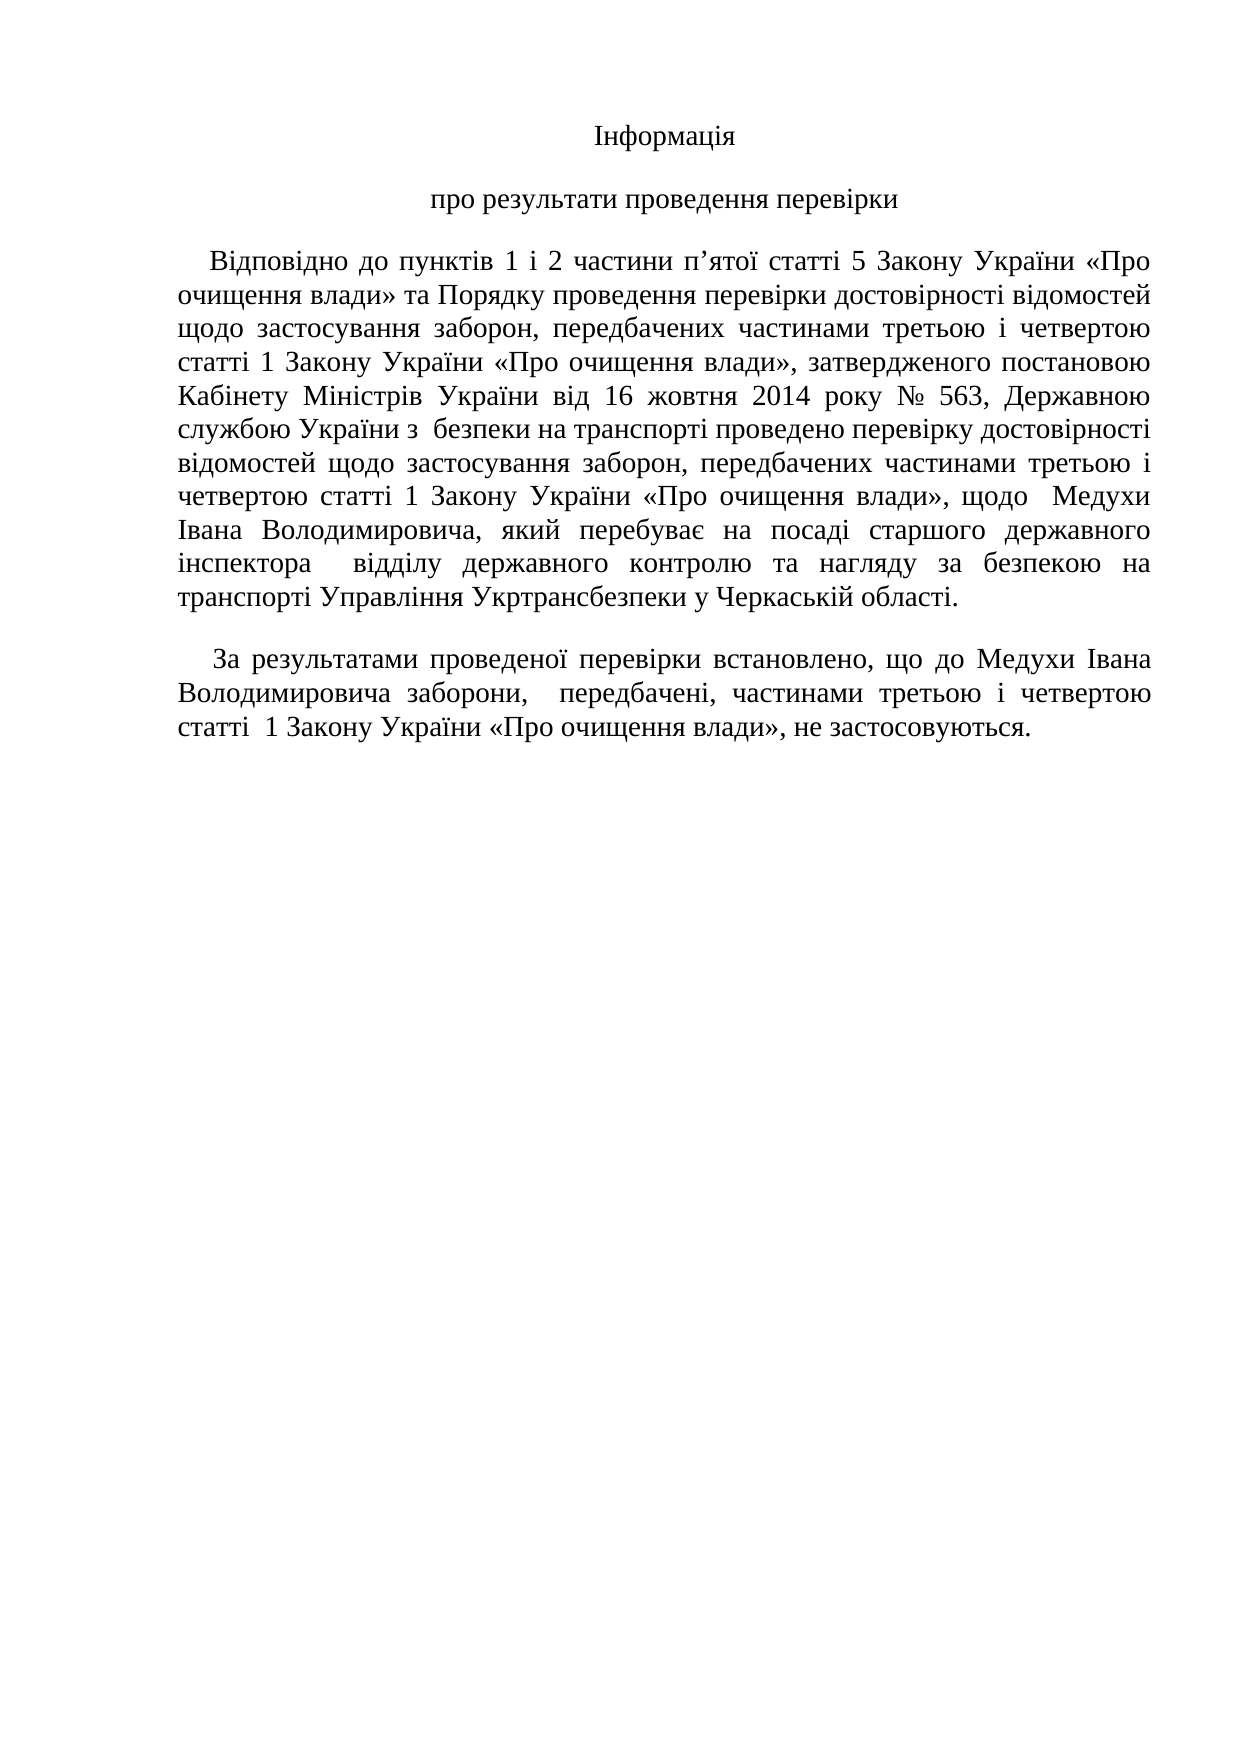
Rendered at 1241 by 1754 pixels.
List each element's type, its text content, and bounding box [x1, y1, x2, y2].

text про результати проведення перевірки [177, 181, 1152, 214]
text За результатами проведеної перевірки встановлено, що до Медухи Івана Володимировича заборони, передбачені, частинами третьою і четвертою статті 1 Закону України «Про очищення влади», не застосовуються. [177, 642, 1152, 742]
text Відповідно до пунктів 1 і 2 частини п’ятої статті 5 Закону України «Про очищення влади» та Порядку проведення перевірки достовірності відомостей щодо застосування заборон, передбачених частинами третьою і четвертою статті 1 Закону України «Про очищення влади», затвердженого постановою Кабінету Міністрів України від 16 жовтня 2014 року № 563, Державною службою України з безпеки на транспорті проведено перевірку достовірності відомостей щодо застосування заборон, передбачених частинами третьою і четвертою статті 1 Закону України «Про очищення влади», щодо Медухи Івана Володимировича, який перебуває на посаді старшого державного інспектора відділу державного контролю та нагляду за безпекою на транспорті Управління Укртрансбезпеки у Черкаській області. [177, 243, 1152, 612]
text Інформація [177, 118, 1152, 152]
